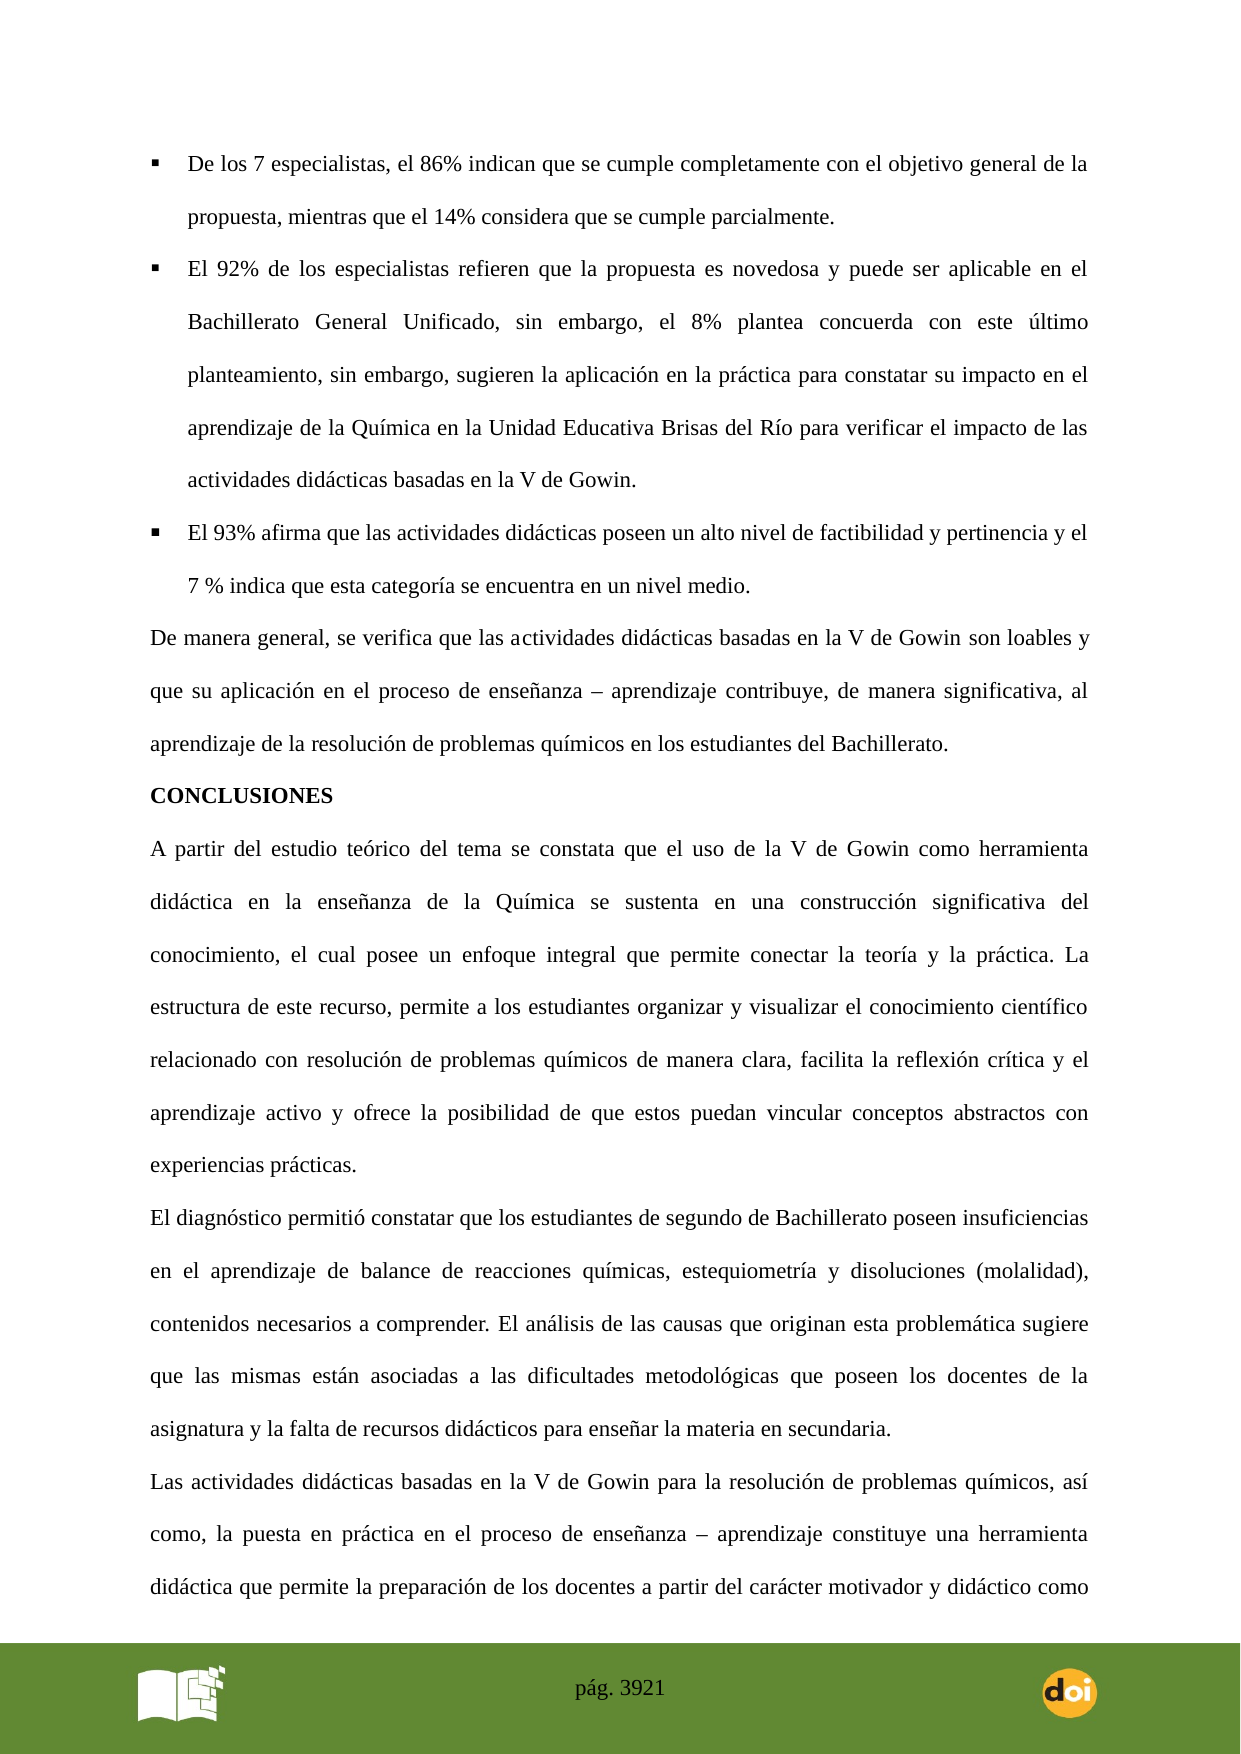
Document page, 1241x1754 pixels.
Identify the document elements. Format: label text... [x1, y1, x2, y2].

text De manera general, se verifica que las actividades didácticas basadas en la V de Gowin son loables y que su aplicación en el proceso de enseñanza – aprendizaje contribuye, de manera significativa, al aprendizaje de la resolución de problemas químicos en los estudiantes del Bachillerato. [150, 624, 1090, 756]
text CONCLUSIONES [150, 782, 1090, 809]
list El 93% afirma que las actividades didácticas poseen un alto nivel de factibilidad y pertinencia y el 7 % indica que esta categoría se encuentra en un nivel medio. [150, 519, 1090, 598]
text A partir del estudio teórico del tema se constata que el uso de la V de Gowin como herramienta didáctica en la enseñanza de la Química se sustenta en una construcción significativa del conocimiento, el cual posee un enfoque integral que permite conectar la teoría y la práctica. La estructura de este recurso, permite a los estudiantes organizar y visualizar el conocimiento científico relacionado con resolución de problemas químicos de manera clara, facilita la reflexión crítica y el aprendizaje activo y ofrece la posibilidad de que estos puedan vincular conceptos abstractos con experiencias prácticas. [150, 835, 1090, 1178]
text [150, 1468, 1090, 1599]
list De los 7 especialistas, el 86% indican que se cumple completamente con el objetivo general de la propuesta, mientras que el 14% considera que se cumple parcialmente. [150, 150, 1090, 229]
text El diagnóstico permitió constatar que los estudiantes de segundo de Bachillerato poseen insuficiencias en el aprendizaje de balance de reacciones químicas, estequiometría y disoluciones (molalidad), contenidos necesarios a comprender. El análisis de las causas que originan esta problemática sugiere que las mismas están asociadas a las dificultades metodológicas que poseen los docentes de la asignatura y la falta de recursos didácticos para enseñar la materia en secundaria. [150, 1204, 1090, 1441]
list El 92% de los especialistas refieren que la propuesta es novedosa y puede ser aplicable en el Bachillerato General Unificado, sin embargo, el 8% plantea concuerda con este último planteamiento, sin embargo, sugieren la aplicación en la práctica para constatar su impacto en el aprendizaje de la Química en la Unidad Educativa Brisas del Río para verificar el impacto de las actividades didácticas basadas en la V de Gowin. [150, 255, 1090, 493]
picture [0, 1643, 1241, 1754]
